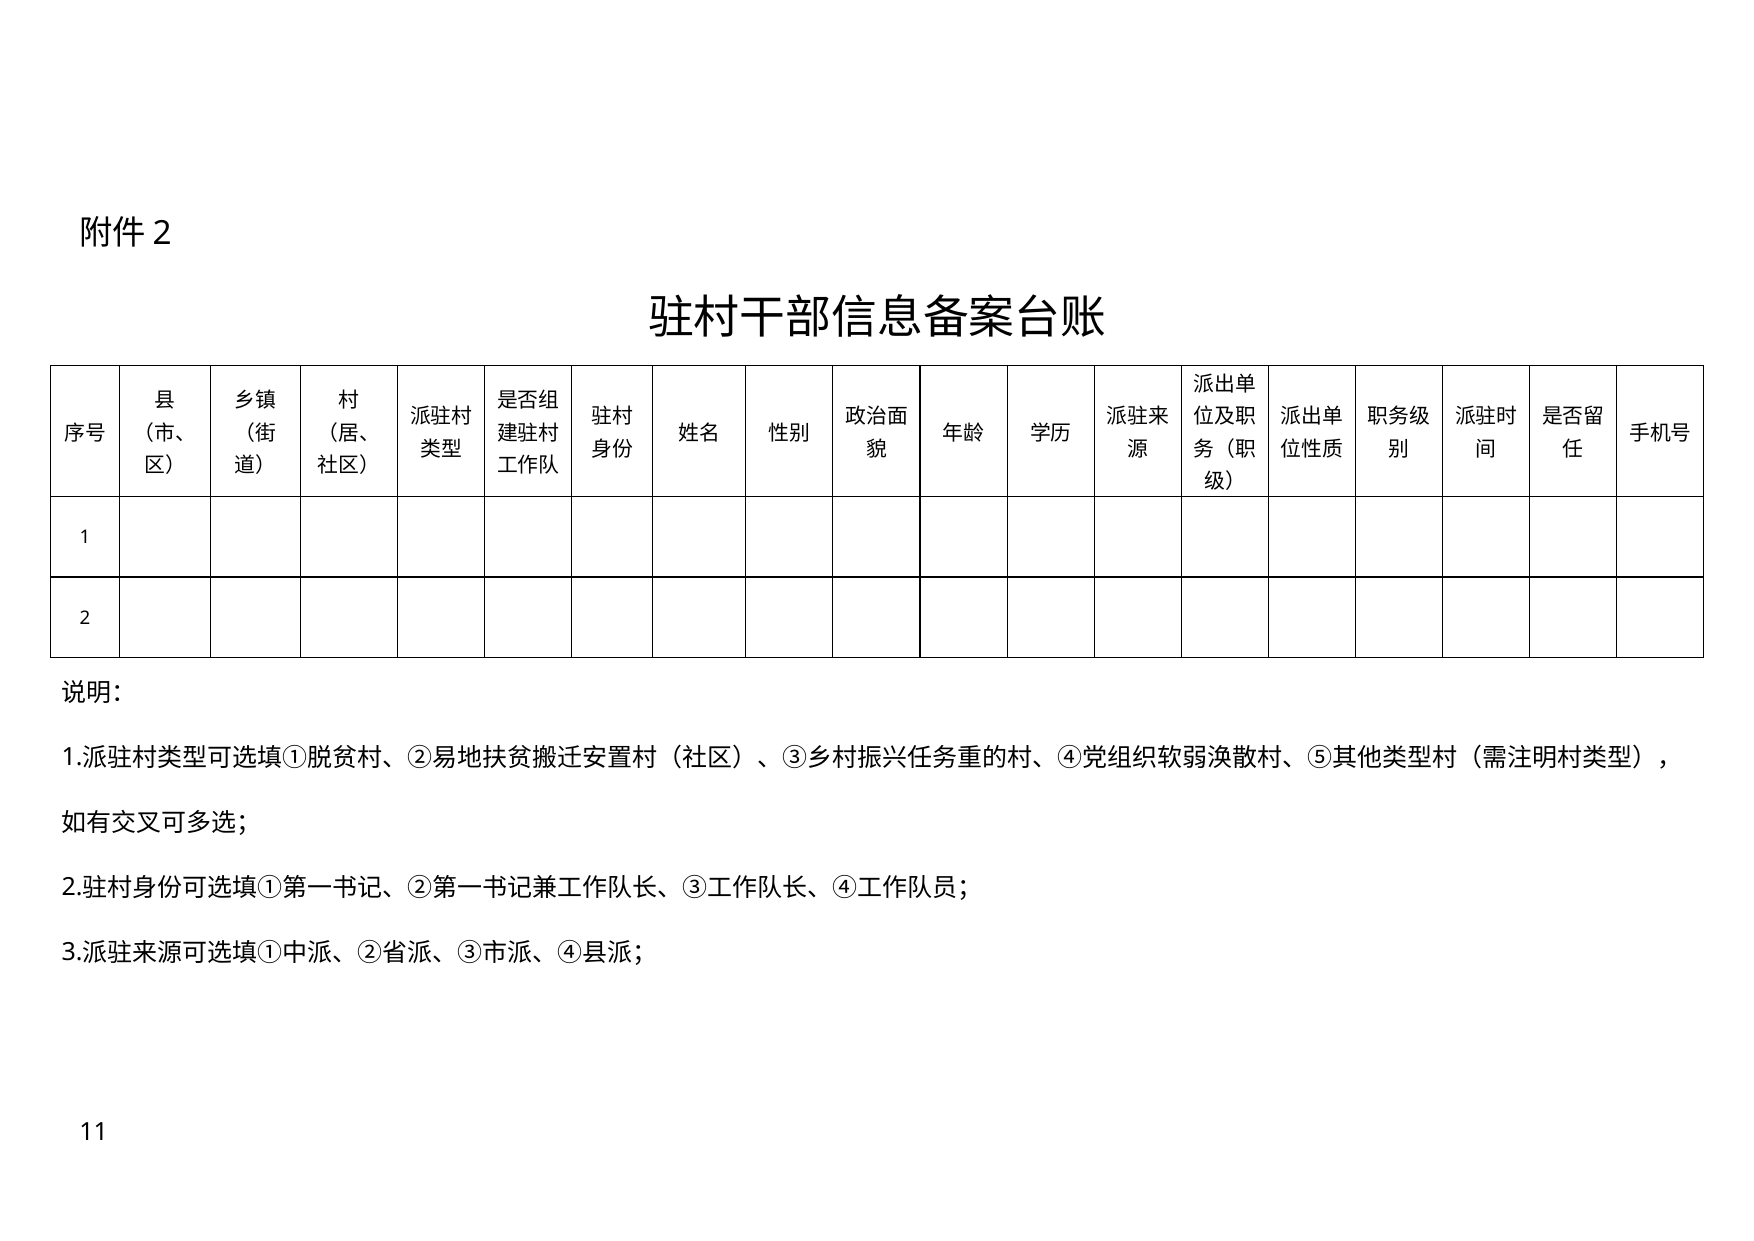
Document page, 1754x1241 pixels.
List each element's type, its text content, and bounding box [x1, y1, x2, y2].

table_cell 派出单位及职务（职级） [1182, 366, 1268, 496]
table_cell [1008, 578, 1094, 657]
table_cell 派驻时间 [1443, 366, 1529, 496]
table_cell [1530, 578, 1616, 657]
table_cell 派驻来源 [1095, 366, 1181, 496]
table_cell [1443, 497, 1529, 576]
table_cell [1095, 497, 1181, 576]
table_cell [1530, 497, 1616, 576]
table_cell [572, 497, 652, 576]
table_cell [120, 497, 210, 576]
table_cell 县（市、区） [120, 366, 210, 496]
table_cell [921, 497, 1007, 576]
table_cell [833, 578, 919, 657]
table_cell [653, 578, 745, 657]
table_cell [1269, 578, 1355, 657]
table_cell [1182, 497, 1268, 576]
table_cell [1617, 578, 1703, 657]
table_cell [485, 497, 571, 576]
table_cell 性别 [746, 366, 832, 496]
table_cell [833, 497, 919, 576]
table_cell 乡镇（街道） [211, 366, 300, 496]
table_cell [921, 578, 1007, 657]
table_cell [211, 578, 300, 657]
table_cell 是否组建驻村工作队 [485, 366, 571, 496]
table_cell [746, 578, 832, 657]
table_cell 政治面貌 [833, 366, 919, 496]
table_cell 学历 [1008, 366, 1094, 496]
table_cell [653, 497, 745, 576]
table_cell 是否留任 [1530, 366, 1616, 496]
table_cell 派驻村类型 [398, 366, 484, 496]
table_cell [1617, 497, 1703, 576]
table_cell [1182, 578, 1268, 657]
table_cell 驻村身份 [572, 366, 652, 496]
table_cell 派出单位性质 [1269, 366, 1355, 496]
table_cell 2 [51, 578, 119, 657]
table_cell [1356, 578, 1442, 657]
table_header 驻村干部信息备案台账 [50, 263, 1704, 365]
text 附件2 [79, 198, 1675, 263]
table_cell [50, 658, 1704, 983]
table_cell [1269, 497, 1355, 576]
table_cell [572, 578, 652, 657]
table_cell [120, 578, 210, 657]
table_cell 手机号 [1617, 366, 1703, 496]
table_cell 年龄 [921, 366, 1007, 496]
table_cell 序号 [51, 366, 119, 496]
table_cell 职务级别 [1356, 366, 1442, 496]
table_cell [301, 578, 397, 657]
table_cell 村（居、社区） [301, 366, 397, 496]
table_cell [211, 497, 300, 576]
table_cell [398, 578, 484, 657]
table_cell [485, 578, 571, 657]
table_cell [1356, 497, 1442, 576]
table_cell [1443, 578, 1529, 657]
table_cell [1095, 578, 1181, 657]
table_cell [1008, 497, 1094, 576]
table_cell 1 [51, 497, 119, 576]
table_cell [301, 497, 397, 576]
table_cell [398, 497, 484, 576]
table_cell [746, 497, 832, 576]
table_cell 姓名 [653, 366, 745, 496]
